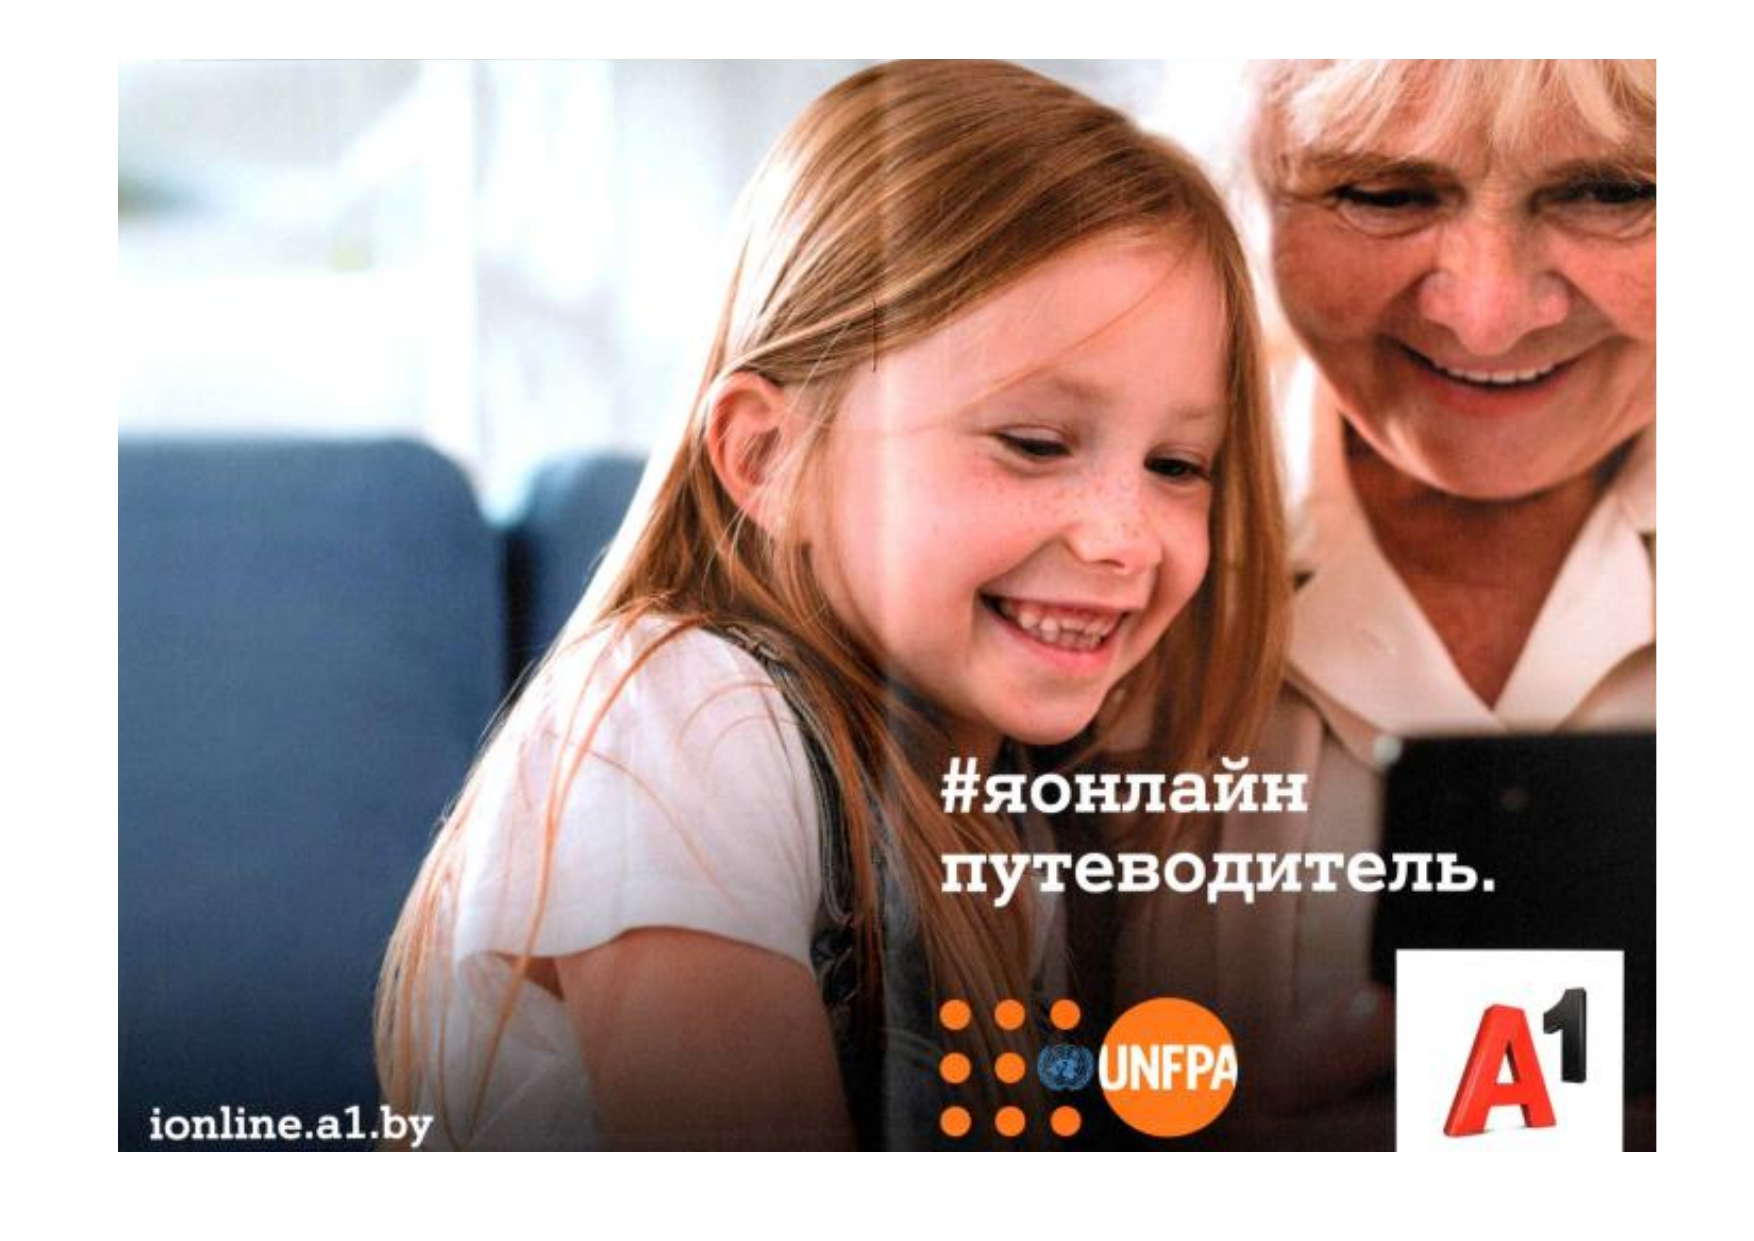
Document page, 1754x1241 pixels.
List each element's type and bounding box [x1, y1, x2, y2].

picture [118, 59, 1657, 1152]
